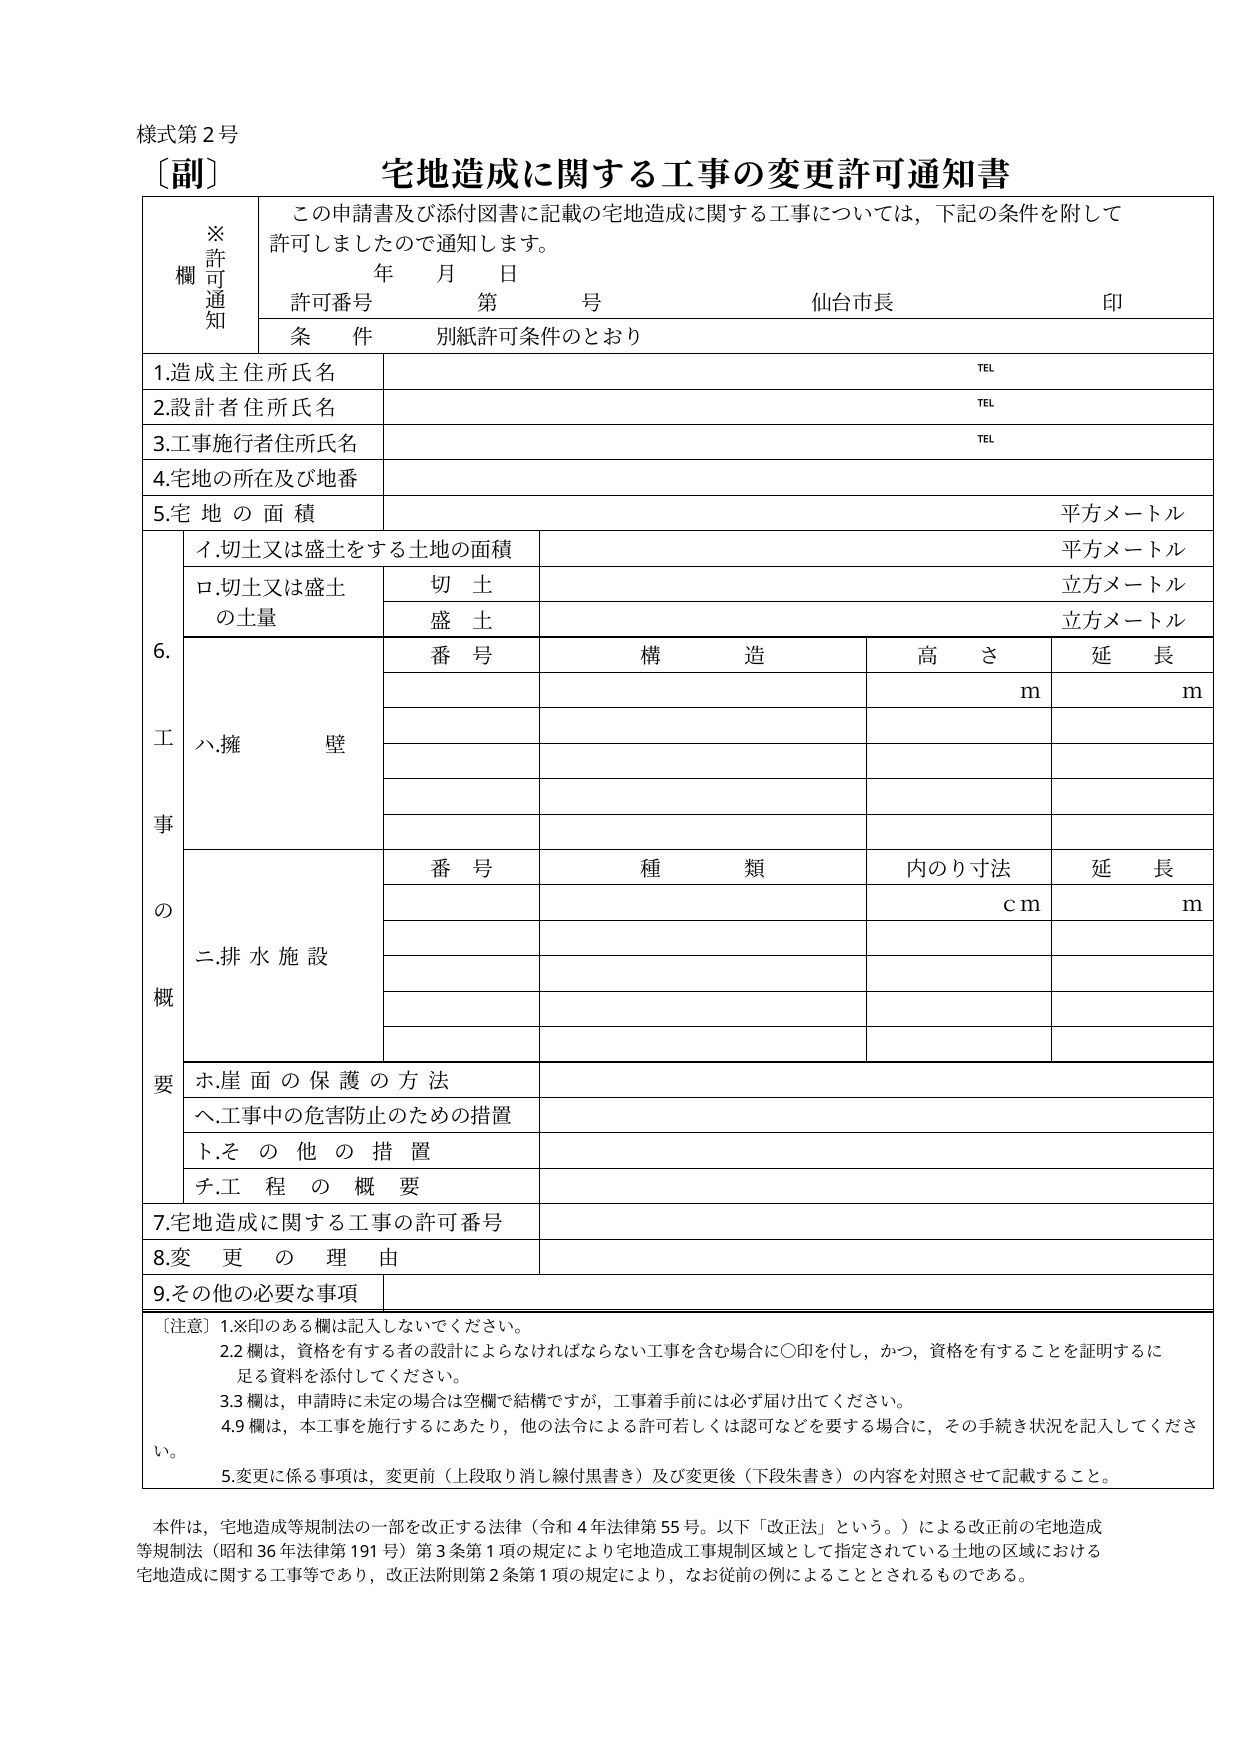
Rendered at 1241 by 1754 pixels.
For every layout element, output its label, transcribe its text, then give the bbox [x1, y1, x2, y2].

table_cell 立方メートル [540, 567, 1213, 601]
table_cell [540, 1204, 1213, 1238]
table_cell [384, 815, 539, 849]
table_cell [867, 744, 1051, 778]
table_cell 5.宅地の面積 [143, 496, 383, 530]
table_cell [540, 1063, 1213, 1097]
table_cell [384, 460, 1213, 495]
table_cell 番 号 [384, 638, 539, 672]
table_cell 延 長 [1052, 638, 1213, 672]
text 様式第2号 [136, 118, 1104, 148]
table_cell 8.変更の理由 [143, 1240, 539, 1274]
table_cell [540, 815, 866, 849]
table_cell 切 土 [384, 567, 539, 601]
table_cell [540, 673, 866, 707]
text 本件は，宅地造成等規制法の一部を改正する法律（令和4年法律第55号。以下「改正法」という。）による改正前の宅地造成等規制法（昭和36年法律第191号）第3条第1項の規定により宅地造成工事規制区域として指定されている土地の区域における宅地造成に関する工事等であり，改正法附則第2条第1項の規定により，なお従前の例によることとされるものである。 [136, 1514, 1104, 1586]
table_cell 盛 土 [384, 602, 539, 636]
table_cell [540, 1133, 1213, 1168]
table_cell ｍ [1052, 673, 1213, 707]
table_cell [867, 708, 1051, 743]
table_cell ℡ [384, 354, 1213, 388]
table_cell 平方メートル [384, 496, 1213, 530]
table_cell [384, 1275, 1213, 1309]
text 〔副〕 宅地造成に関する工事の変更許可通知書 [136, 148, 1104, 196]
table_cell [540, 744, 866, 778]
table_cell [867, 779, 1051, 813]
table_cell [1052, 956, 1213, 991]
table_cell ロ.切土又は盛土 の土量 [184, 567, 383, 636]
table_cell 番 号 [384, 850, 539, 884]
table_cell [540, 1098, 1213, 1132]
table_cell ヘ.工事中の危害防止のための措置 [184, 1098, 539, 1132]
table_cell ホ.崖面の保護の方法 [184, 1063, 539, 1097]
table_cell ｍ [867, 673, 1051, 707]
table_cell [384, 779, 539, 813]
table_cell [1052, 708, 1213, 743]
table_cell ハ.擁 壁 [184, 638, 383, 849]
table_cell [1052, 744, 1213, 778]
table_cell 延 長 [1052, 850, 1213, 884]
table_cell 種 類 [540, 850, 866, 884]
table_cell ニ.排水施設 [184, 850, 383, 1061]
table_cell 1.造成主住所氏名 [143, 354, 383, 388]
table_cell チ.工程の概要 [184, 1169, 539, 1203]
table_cell 内のり寸法 [867, 850, 1051, 884]
table_cell [540, 956, 866, 991]
table_cell [540, 779, 866, 813]
table_cell [1052, 1027, 1213, 1061]
table_cell ℡ [384, 390, 1213, 424]
table_cell ｃｍ [867, 885, 1051, 920]
table_cell 2.設計者住所氏名 [143, 390, 383, 424]
table_cell [540, 1027, 866, 1061]
table_cell ト.その他の措置 [184, 1133, 539, 1168]
table_cell [540, 1240, 1213, 1274]
table_cell [540, 1169, 1213, 1203]
table_cell 条 件 別紙許可条件のとおり [259, 319, 1213, 353]
table_cell [1052, 921, 1213, 955]
table_cell [1052, 815, 1213, 849]
table_cell 4.宅地の所在及び地番 [143, 460, 383, 495]
table_cell [540, 992, 866, 1026]
table_cell 構 造 [540, 638, 866, 672]
table_header ※許可通知欄 [143, 197, 258, 353]
table_cell [1052, 779, 1213, 813]
table_cell 〔注意〕1.※印のある欄は記入しないでください。 2.2欄は，資格を有する者の設計によらなければならない工事を含む場合に○印を付し，かつ，資格を有することを証明するに 足る資料を添付してください。 3.3欄は，申請時に未定の場合は空欄で結構ですが，工事着手前には必ず届け出てください。 4.9欄は，本工事を施行するにあたり，他の法令による許可若しくは認可などを要する場合に，その手続き状況を記入してください。 5.変更に係る事項は，変更前（上段取り消し線付黒書き）及び変更後（下段朱書き）の内容を対照させて記載すること。 [143, 1313, 1213, 1487]
table_cell [384, 673, 539, 707]
table_cell [540, 885, 866, 920]
table_cell [384, 744, 539, 778]
table_cell [867, 956, 1051, 991]
table_cell イ.切土又は盛土をする土地の面積 [184, 531, 539, 566]
table_cell 立方メートル [540, 602, 1213, 636]
table_cell 3.工事施行者住所氏名 [143, 425, 383, 459]
table_cell 7.宅地造成に関する工事の許可番号 [143, 1204, 539, 1238]
table_cell [384, 956, 539, 991]
table_cell [867, 815, 1051, 849]
table_cell 平方メートル [540, 531, 1213, 566]
table_cell ｍ [1052, 885, 1213, 920]
table_cell [1052, 992, 1213, 1026]
table_cell [867, 1027, 1051, 1061]
table_cell [384, 921, 539, 955]
table_cell [384, 708, 539, 743]
table_cell 高 さ [867, 638, 1051, 672]
table_cell [540, 921, 866, 955]
table_cell [384, 1027, 539, 1061]
table_cell [384, 992, 539, 1026]
table_cell [867, 992, 1051, 1026]
table_header この申請書及び添付図書に記載の宅地造成に関する工事については，下記の条件を附して 許可しましたので通知します。 年 月 日 許可番号 第 号 仙台市長 印 [259, 197, 1213, 318]
table_cell [867, 921, 1051, 955]
table_cell 6. 工 事 の 概 要 [143, 531, 183, 1203]
table_cell ℡ [384, 425, 1213, 459]
table_cell [384, 885, 539, 920]
table_cell 9.その他の必要な事項 [143, 1275, 383, 1309]
table_cell [540, 708, 866, 743]
